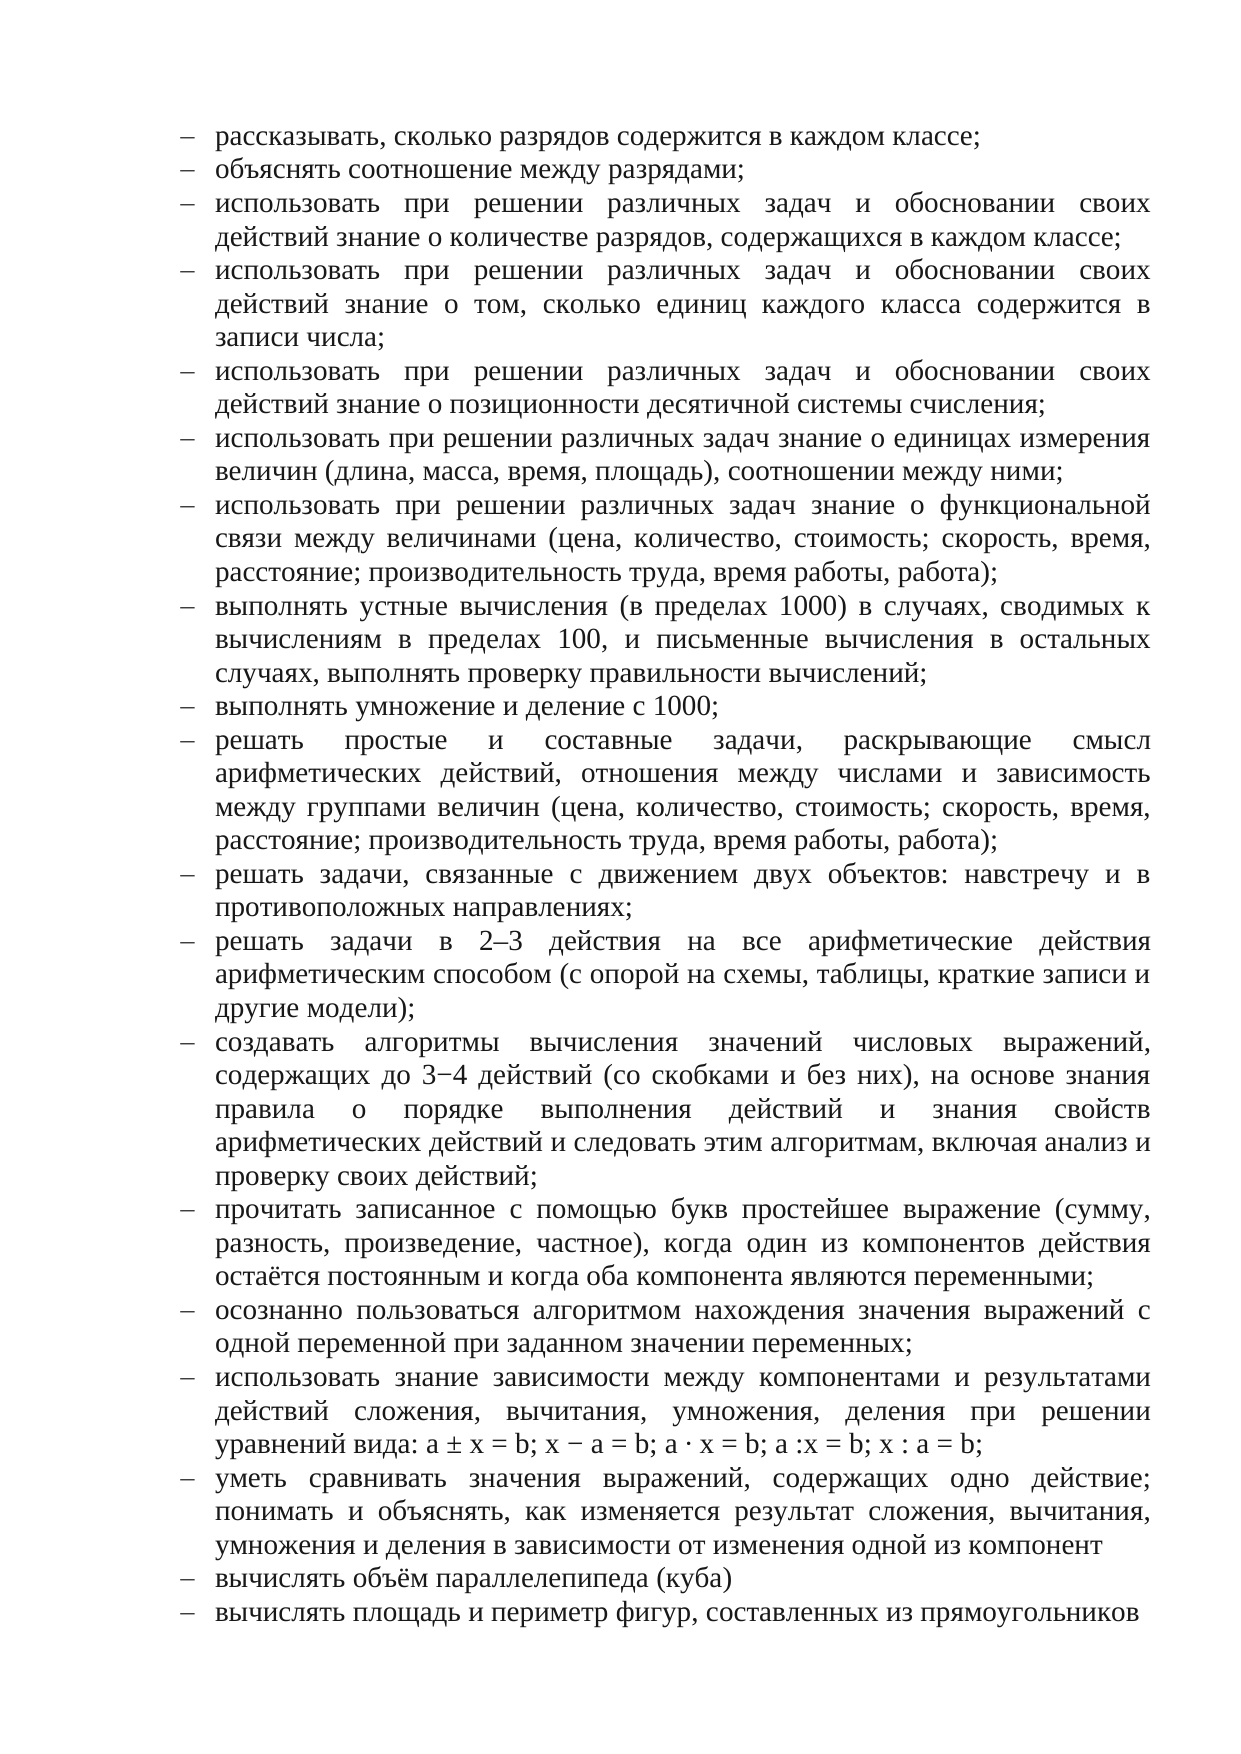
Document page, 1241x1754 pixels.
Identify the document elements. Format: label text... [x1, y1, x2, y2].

list создавать алгоритмы вычисления значений числовых выражений, содержащих до 3−4 действий (со скобками и без них), на основе знания правила о порядке выполнения действий и знания свойств арифметических действий и следовать этим алгоритмам, включая анализ и проверку своих действий; [177, 1024, 1152, 1191]
list использовать при решении различных задач знание о функциональной связи между величинами (цена, количество, стоимость; скорость, время, расстояние; производительность труда, время работы, работа); [177, 487, 1152, 588]
list решать простые и составные задачи, раскрывающие смысл арифметических действий, отношения между числами и зависимость между группами величин (цена, количество, стоимость; скорость, время, расстояние; производительность труда, время работы, работа); [177, 722, 1152, 856]
list использовать при решении различных задач знание о единицах измерения величин (длина, масса, время, площадь), соотношении между ними; [177, 420, 1152, 487]
list решать задачи в 2–3 действия на все арифметические действия арифметическим способом (с опорой на схемы, таблицы, краткие записи и другие модели); [177, 923, 1152, 1024]
list использовать при решении различных задач и обосновании своих действий знание о позиционности десятичной системы счисления; [177, 353, 1152, 420]
list прочитать записанное с помощью букв простейшее выражение (сумму, разность, произведение, частное), когда один из компонентов действия остаётся постоянным и когда оба компонента являются переменными; [177, 1191, 1152, 1292]
list объяснять соотношение между разрядами; [177, 152, 1152, 185]
list рассказывать, сколько разрядов содержится в каждом классе; [177, 118, 1152, 152]
list использовать знание зависимости между компонентами и результатами действий сложения, вычитания, умножения, деления при решении уравнений вида: a ± x = b; x − a = b; a ∙ x = b; a :x = b; x : a = b; [177, 1359, 1152, 1460]
list осознанно пользоваться алгоритмом нахождения значения выражений с одной переменной при заданном значении переменных; [177, 1292, 1152, 1359]
list выполнять устные вычисления (в пределах 1000) в случаях, сводимых к вычислениям в пределах 100, и письменные вычисления в остальных случаях, выполнять проверку правильности вычислений; [177, 588, 1152, 688]
list вычислять объём параллелепипеда (куба) [177, 1560, 1152, 1594]
list решать задачи, связанные с движением двух объектов: навстречу и в противоположных направлениях; [177, 856, 1152, 923]
list использовать при решении различных задач и обосновании своих действий знание о количестве разрядов, содержащихся в каждом классе; [177, 185, 1152, 252]
list уметь сравнивать значения выражений, содержащих одно действие; понимать и объяснять, как изменяется результат сложения, вычитания, умножения и деления в зависимости от изменения одной из компонент [177, 1460, 1152, 1560]
list выполнять умножение и деление с 1000; [177, 688, 1152, 722]
list вычислять площадь и периметр фигур, составленных из прямоугольников [177, 1594, 1152, 1627]
list использовать при решении различных задач и обосновании своих действий знание о том, сколько единиц каждого класса содержится в записи числа; [177, 252, 1152, 353]
